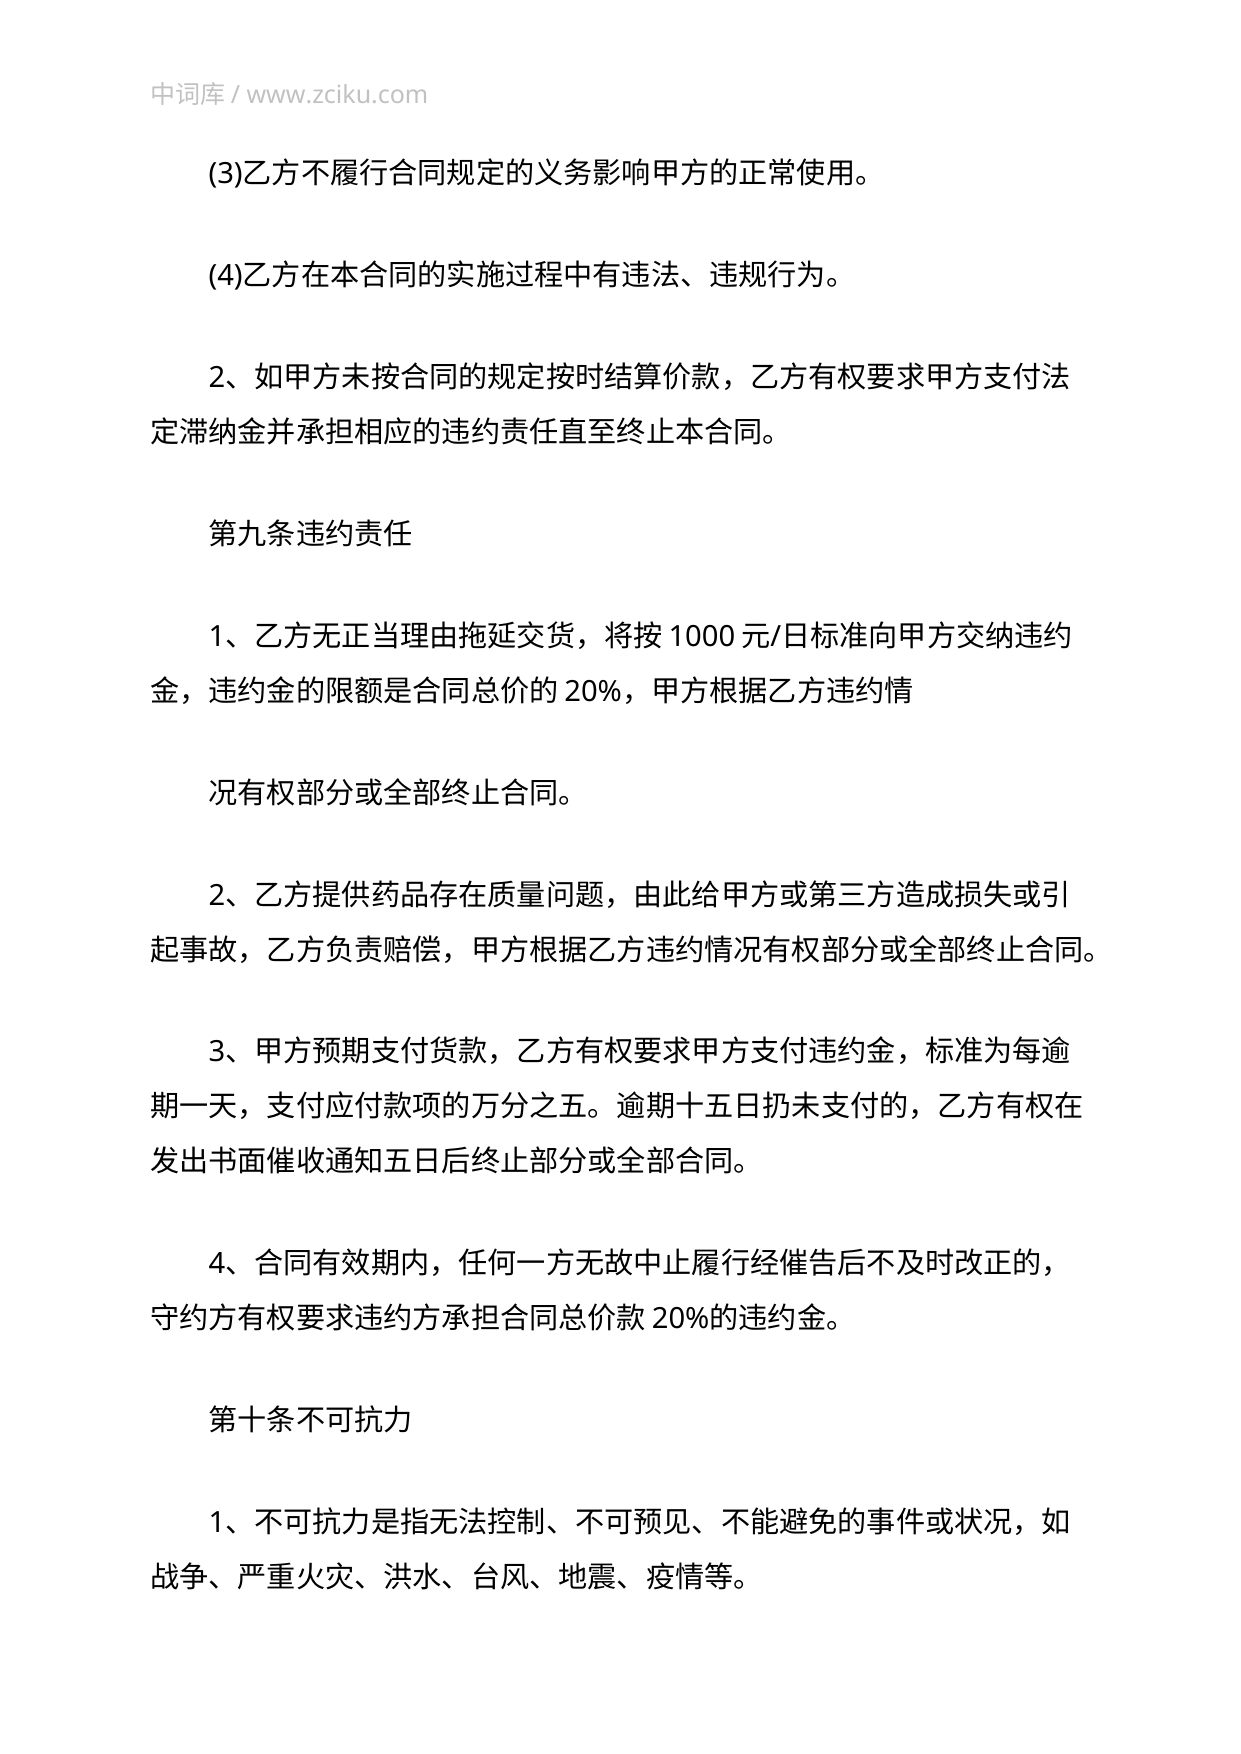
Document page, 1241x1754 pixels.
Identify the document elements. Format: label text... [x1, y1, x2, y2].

text 1、不可抗力是指无法控制、不可预见、不能避免的事件或状况，如战争、严重火灾、洪水、台风、地震、疫情等。 [150, 1498, 1090, 1596]
text 1、乙方无正当理由拖延交货，将按1000元/日标准向甲方交纳违约金，违约金的限额是合同总价的20%，甲方根据乙方违约情 [150, 612, 1090, 710]
text 况有权部分或全部终止合同。 [150, 769, 1090, 812]
text 第九条违约责任 [150, 511, 1090, 553]
text (4)乙方在本合同的实施过程中有违法、违规行为。 [150, 252, 1090, 294]
text 2、乙方提供药品存在质量问题，由此给甲方或第三方造成损失或引起事故，乙方负责赔偿，甲方根据乙方违约情况有权部分或全部终止合同。 [150, 871, 1090, 968]
text 第十条不可抗力 [150, 1397, 1090, 1439]
text 3、甲方预期支付货款，乙方有权要求甲方支付违约金，标准为每逾期一天，支付应付款项的万分之五。逾期十五日扔未支付的，乙方有权在发出书面催收通知五日后终止部分或全部合同。 [150, 1028, 1090, 1180]
text 4、合同有效期内，任何一方无故中止履行经催告后不及时改正的，守约方有权要求违约方承担合同总价款20%的违约金。 [150, 1240, 1090, 1337]
text (3)乙方不履行合同规定的义务影响甲方的正常使用。 [150, 150, 1090, 192]
text 2、如甲方未按合同的规定按时结算价款，乙方有权要求甲方支付法定滞纳金并承担相应的违约责任直至终止本合同。 [150, 354, 1090, 451]
